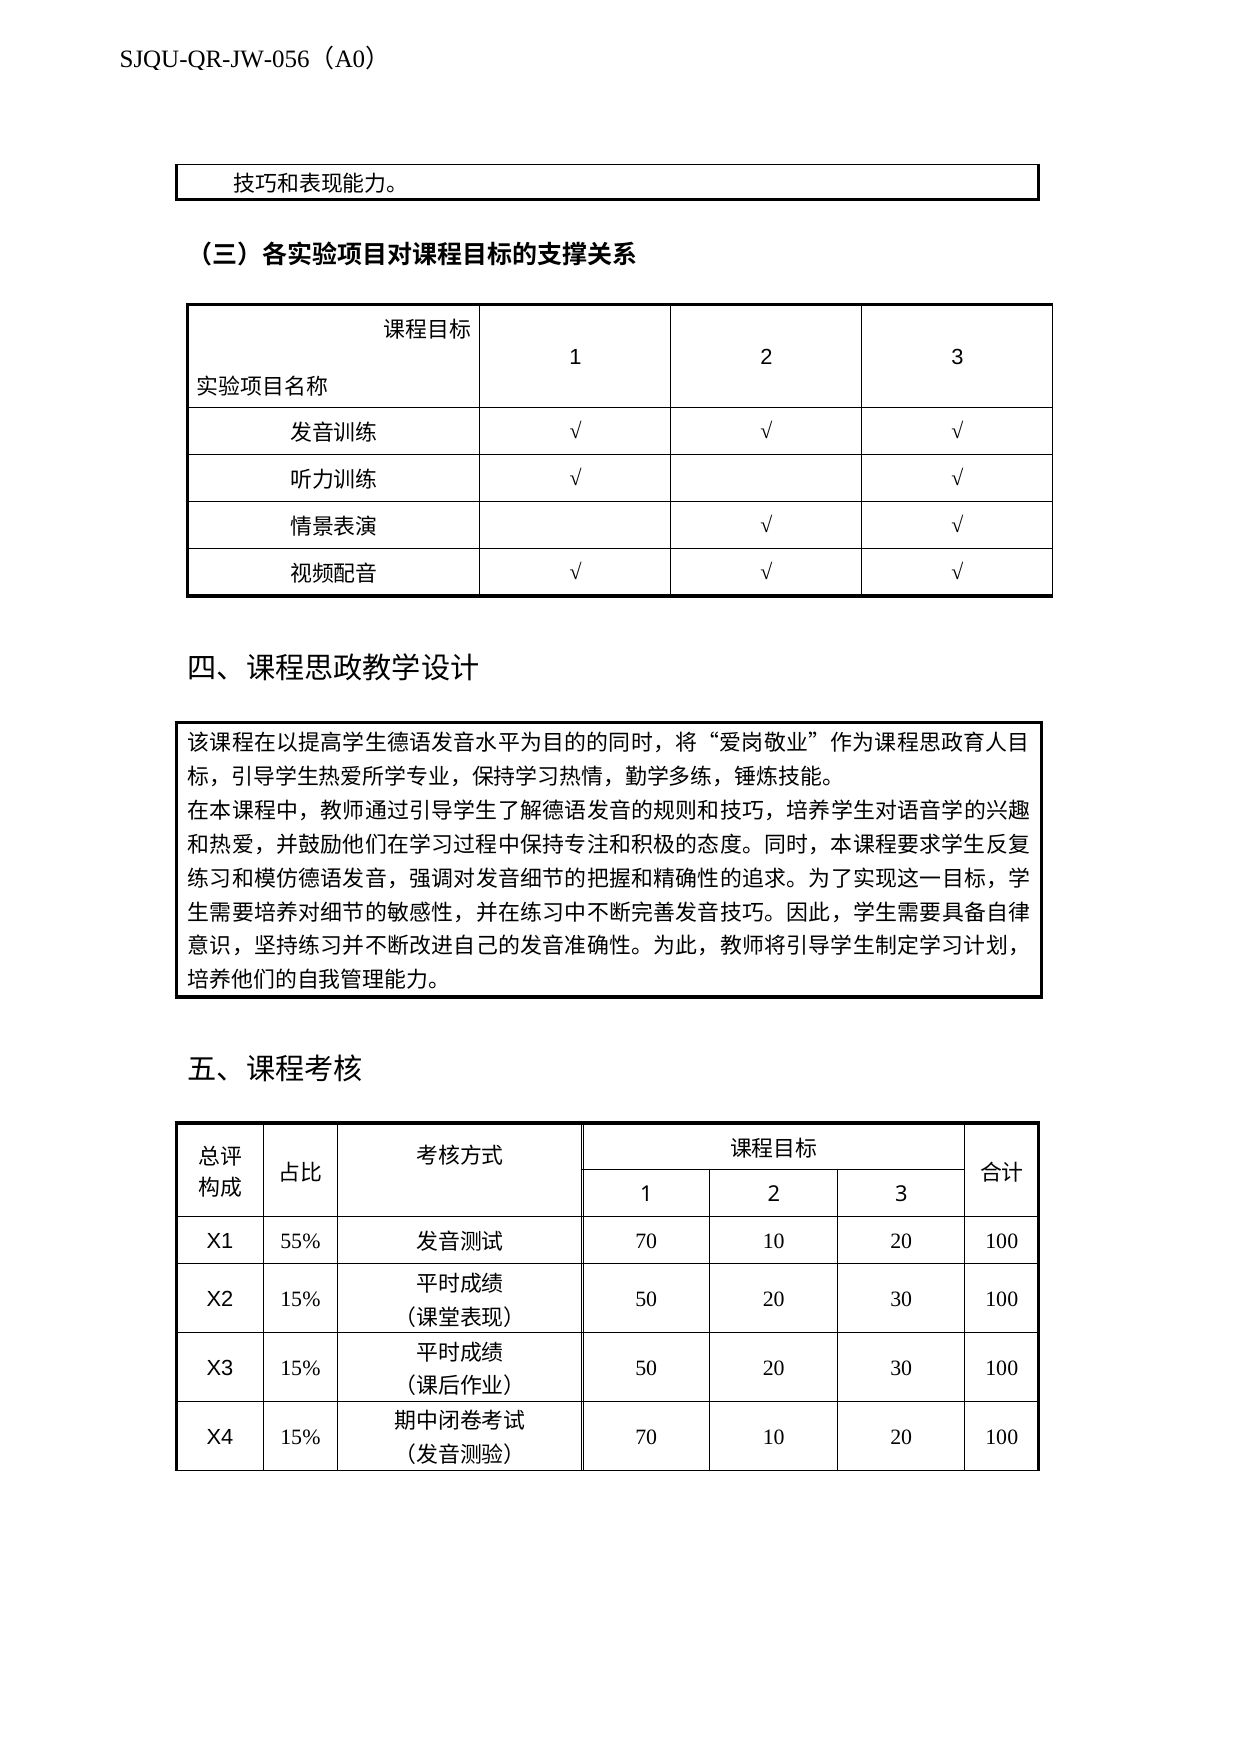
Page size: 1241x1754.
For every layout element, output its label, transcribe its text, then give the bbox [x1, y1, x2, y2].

table_cell 20 [838, 1402, 964, 1470]
table_cell 15% [264, 1333, 337, 1401]
table_cell 30 [838, 1333, 964, 1401]
table_cell [671, 455, 861, 501]
table_cell √ [862, 502, 1052, 547]
table_cell √ [862, 549, 1052, 594]
table_cell 视频配音 [189, 549, 479, 594]
table_header 考核方式 [338, 1125, 581, 1216]
table_cell X4 [178, 1402, 263, 1470]
table_cell 70 [584, 1217, 709, 1263]
table_cell √ [671, 408, 861, 454]
table_cell 100 [965, 1217, 1037, 1263]
table_cell √ [671, 502, 861, 547]
table_header 1 [480, 306, 670, 407]
table_cell 30 [838, 1264, 964, 1332]
text 四、课程思政教学设计 [187, 631, 1053, 699]
table_cell 55% [264, 1217, 337, 1263]
table_cell 15% [264, 1264, 337, 1332]
table_cell √ [862, 408, 1052, 454]
table_cell 听力训练 [189, 455, 479, 501]
table_cell 3 [838, 1170, 964, 1216]
table_cell √ [480, 549, 670, 594]
table_cell 70 [584, 1402, 709, 1470]
table_cell 期中闭卷考试 （发音测验） [338, 1402, 581, 1470]
table_cell √ [862, 455, 1052, 501]
table_header 占比 [264, 1125, 337, 1216]
table_cell 1 [584, 1170, 709, 1216]
table_cell X2 [178, 1264, 263, 1332]
table_cell 10 [710, 1402, 837, 1470]
table_cell 100 [965, 1402, 1037, 1470]
table_cell 发音训练 [189, 408, 479, 454]
table_cell 20 [838, 1217, 964, 1263]
table_cell 20 [710, 1264, 837, 1332]
table_cell 50 [584, 1333, 709, 1401]
text 五、课程考核 [187, 1032, 1053, 1100]
table_header 该课程在以提高学生德语发音水平为目的的同时，将“爱岗敬业”作为课程思政育人目标，引导学生热爱所学专业，保持学习热情，勤学多练，锤炼技能。 在本课程中，教师通过引导学生了解德语发音的规则和技巧，培养学生对语音学的兴趣和热爱，并鼓励他们在学习过程中保持专注和积极的态度。同时，本课程要求学生反复练习和模仿德语发音，强调对发音细节的把握和精确性的追求。为了实现这一目标，学生需要培养对细节的敏感性，并在练习中不断完善发音技巧。因此，学生需要具备自律意识，坚持练习并不断改进自己的发音准确性。为此，教师将引导学生制定学习计划，培养他们的自我管理能力。 [178, 724, 1040, 995]
table_cell √ [480, 455, 670, 501]
table_cell 情景表演 [189, 502, 479, 547]
table_header 2 [671, 306, 861, 407]
table_cell X1 [178, 1217, 263, 1263]
table_cell √ [671, 549, 861, 594]
table_header 合计 [965, 1125, 1037, 1216]
table_cell 100 [965, 1333, 1037, 1401]
table_header 3 [862, 306, 1052, 407]
text （三）各实验项目对课程目标的支撑关系 [187, 218, 1053, 286]
table_cell 2 [710, 1170, 837, 1216]
table_cell 10 [710, 1217, 837, 1263]
table_cell [480, 502, 670, 547]
table_cell 发音测试 [338, 1217, 581, 1263]
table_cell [178, 165, 1037, 198]
table_cell 20 [710, 1333, 837, 1401]
table_header 课程目标 实验项目名称 [189, 306, 479, 407]
table_cell X3 [178, 1333, 263, 1401]
table_cell 平时成绩 （课堂表现） [338, 1264, 581, 1332]
table_header 总评构成 [178, 1125, 263, 1216]
table_cell 平时成绩 （课后作业） [338, 1333, 581, 1401]
table_cell 50 [584, 1264, 709, 1332]
table_cell 15% [264, 1402, 337, 1470]
table_cell √ [480, 408, 670, 454]
table_header 课程目标 [584, 1125, 964, 1169]
table_cell 100 [965, 1264, 1037, 1332]
